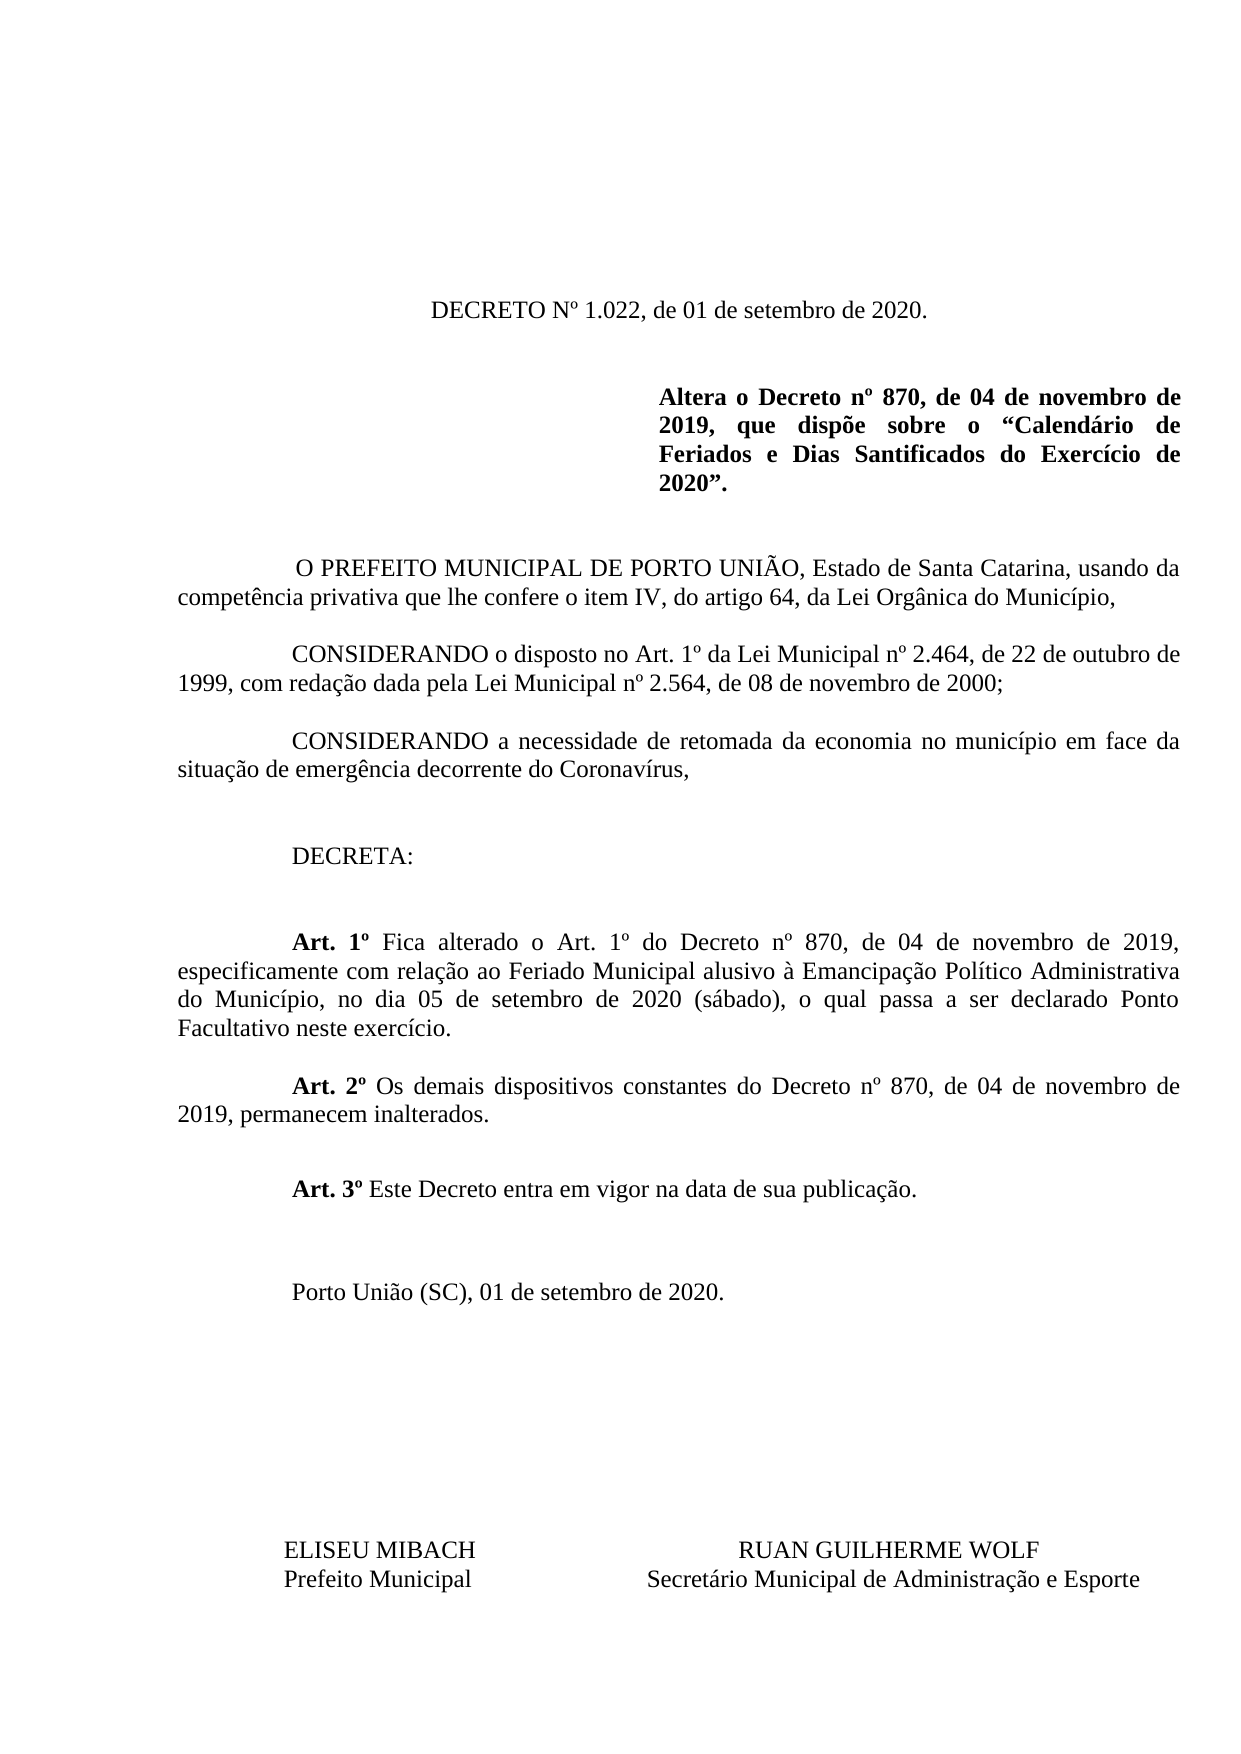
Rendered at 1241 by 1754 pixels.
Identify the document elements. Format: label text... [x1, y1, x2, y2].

list Art. 3º Este Decreto entra em vigor na data de sua publicação. [177, 1174, 1181, 1202]
text Altera o Decreto nº 870, de 04 de novembro de 2019, que dispõe sobre o “Calendário de Feriados e Dias Santificados do Exercício de 2020”. [658, 382, 1181, 497]
list Art. 1º Fica alterado o Art. 1º do Decreto nº 870, de 04 de novembro de 2019, especificamente com relação ao Feriado Municipal alusivo à Emancipação Político Administrativa do Município, no dia 05 de setembro de 2020 (sábado), o qual passa a ser declarado Ponto Facultativo neste exercício. [177, 927, 1181, 1042]
text CONSIDERANDO a necessidade de retomada da economia no município em face da situação de emergência decorrente do Coronavírus, [177, 726, 1181, 783]
text Porto União (SC), 01 de setembro de 2020. [177, 1277, 1181, 1305]
text DECRETO Nº 1.022, de 01 de setembro de 2020. [177, 295, 1181, 324]
subtitle Prefeito Municipal Secretário Municipal de Administração e Esporte [177, 1564, 1181, 1593]
text O PREFEITO MUNICIPAL DE PORTO UNIÃO, Estado de Santa Catarina, usando da competência privativa que lhe confere o item IV, do artigo 64, da Lei Orgânica do Município, [177, 553, 1181, 611]
text CONSIDERANDO o disposto no Art. 1º da Lei Municipal nº 2.464, de 22 de outubro de 1999, com redação dada pela Lei Municipal nº 2.564, de 08 de novembro de 2000; [177, 639, 1181, 697]
subtitle ELISEU MIBACH RUAN GUILHERME WOLF [177, 1535, 1181, 1564]
text DECRETA: [177, 841, 1181, 869]
list Art. 2º Os demais dispositivos constantes do Decreto nº 870, de 04 de novembro de 2019, permanecem inalterados. [177, 1071, 1181, 1128]
